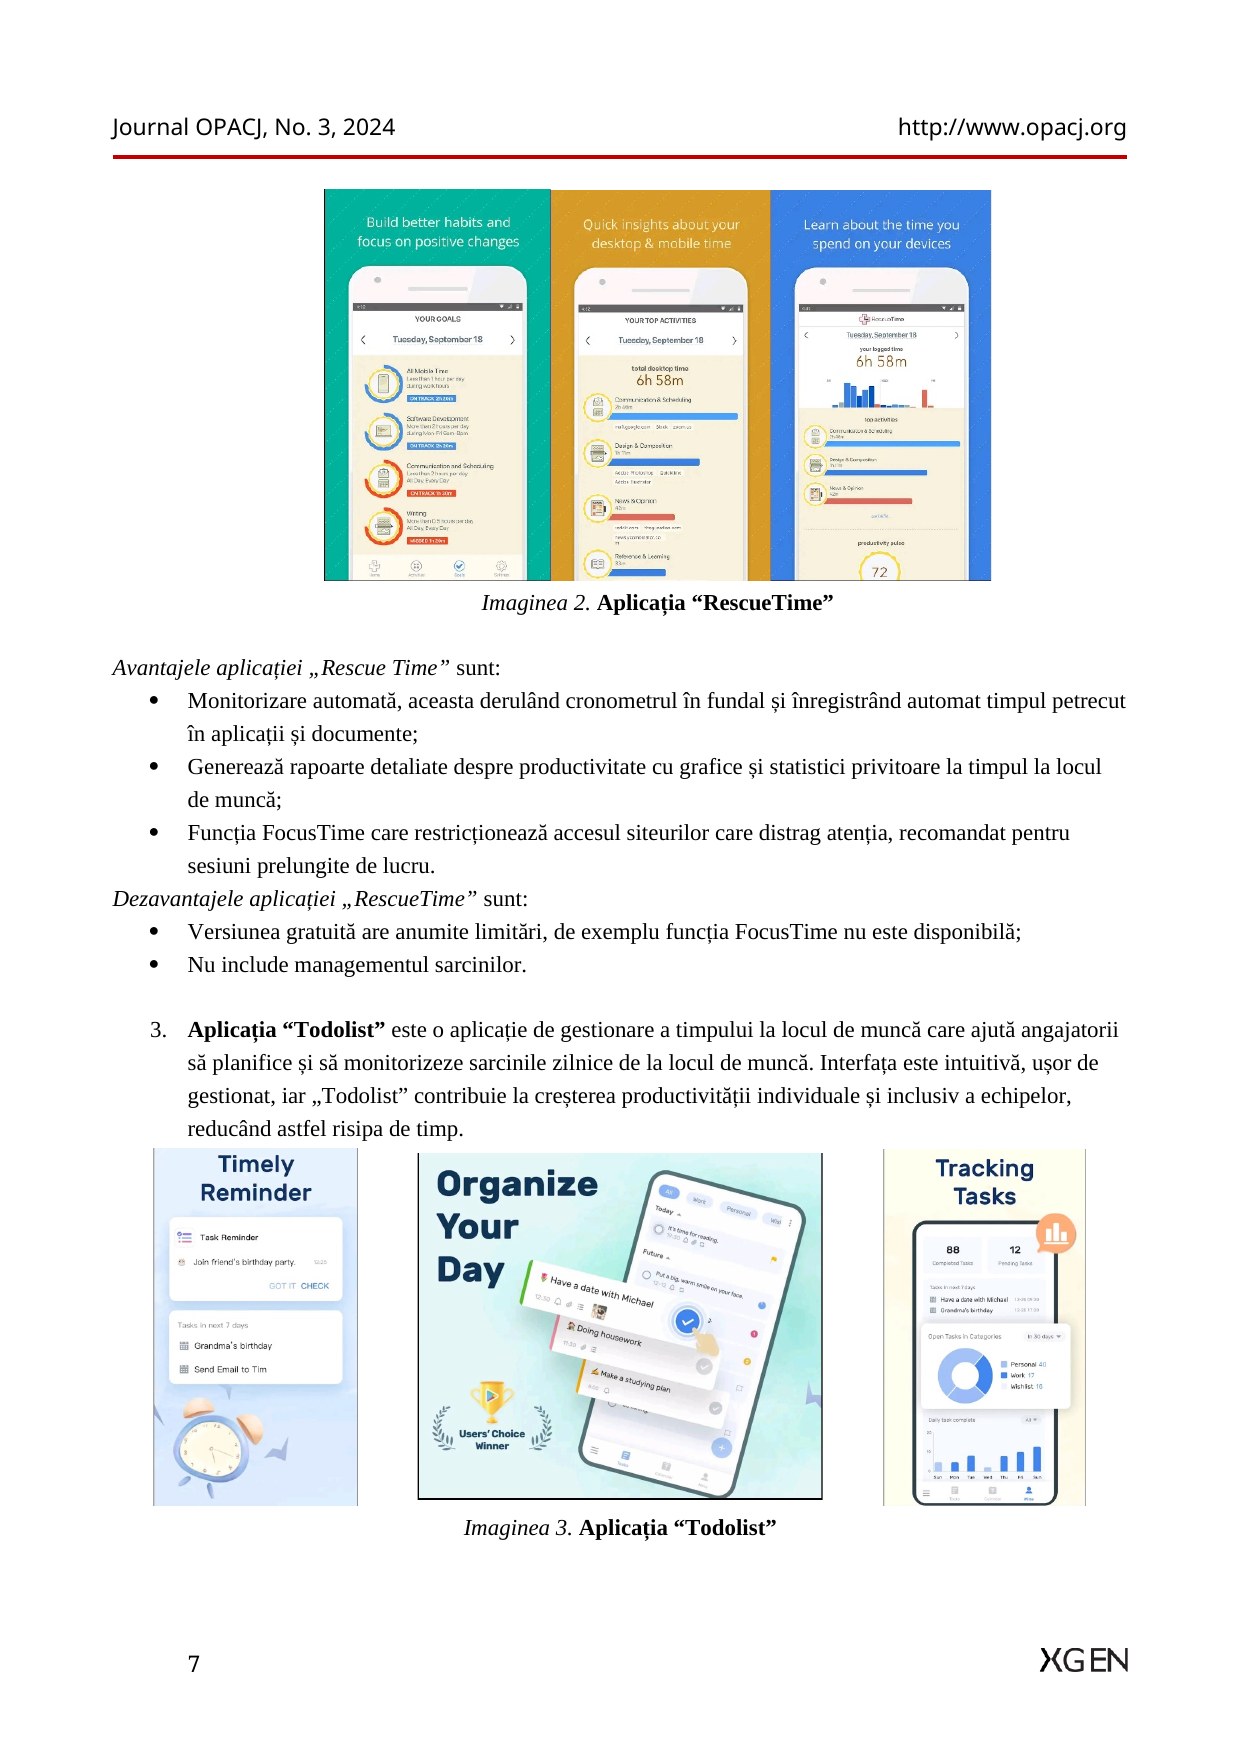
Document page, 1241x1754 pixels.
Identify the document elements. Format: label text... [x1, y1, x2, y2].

picture [153, 1148, 358, 1506]
picture [883, 1149, 1086, 1506]
picture [1039, 1648, 1128, 1672]
picture [324, 189, 992, 581]
text Imaginea 3. Aplicația “Todolist” [112, 1513, 1128, 1540]
text Dezavantajele aplicației „RescueTime” sunt: [112, 885, 1128, 911]
list Versiunea gratuită are anumite limitări, de exemplu funcția FocusTime nu este disponibilă; [150, 918, 1128, 944]
picture [417, 1153, 823, 1500]
list Monitorizare automată, aceasta derulând cronometrul în fundal și înregistrând automat timpul petrecut în aplicații și documente; [150, 687, 1128, 747]
text Avantajele aplicației „Rescue Time” sunt: [112, 654, 1128, 681]
list Generează rapoarte detaliate despre productivitate cu grafice și statistici privitoare la timpul la locul de muncă; [150, 753, 1128, 812]
list Aplicația “Todolist” este o aplicație de gestionare a timpului la locul de muncă care ajută angajatorii să planifice și să monitorizeze sarcinile zilnice de la locul de muncă. Interfața este intuitivă, ușor de gestionat, iar „Todolist” contribuie la creșterea productivității individuale și inclusiv a echipelor, reducând astfel risipa de timp. [150, 1017, 1128, 1142]
text Imaginea 2. Aplicația “RescueTime” [112, 589, 1128, 615]
list Funcția FocusTime care restricționează accesul siteurilor care distrag atenția, recomandat pentru sesiuni prelungite de lucru. [150, 819, 1128, 878]
list Nu include managementul sarcinilor. [150, 951, 1128, 977]
